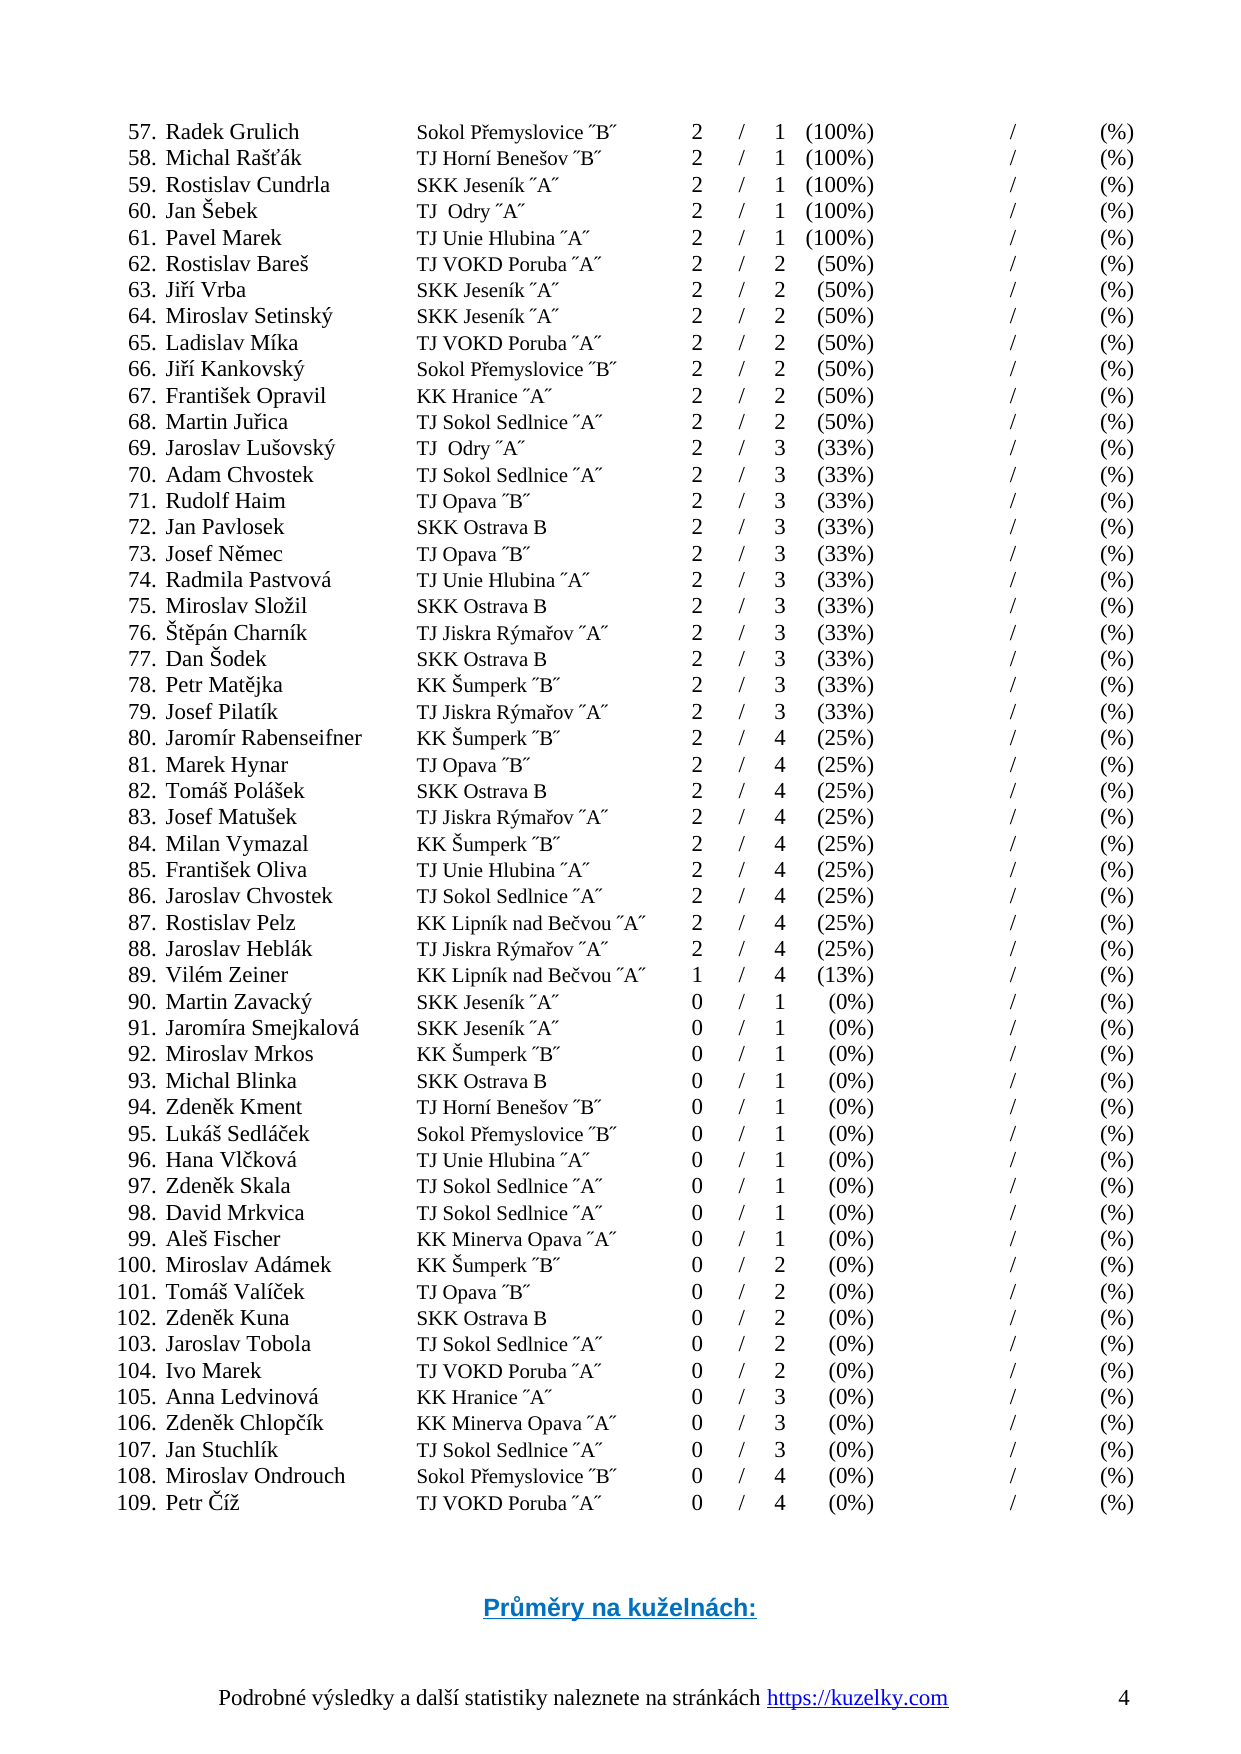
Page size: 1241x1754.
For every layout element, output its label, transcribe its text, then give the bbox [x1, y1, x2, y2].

text 83. Josef Matušek TJ Jiskra Rýmařov ˝A˝ 2 / 4 (25%) / (%) [106, 803, 1134, 830]
text 85. František Oliva TJ Unie Hlubina ˝A˝ 2 / 4 (25%) / (%) [106, 856, 1134, 882]
text 84. Milan Vymazal KK Šumperk ˝B˝ 2 / 4 (25%) / (%) [106, 830, 1134, 856]
text 76. Štěpán Charník TJ Jiskra Rýmařov ˝A˝ 2 / 3 (33%) / (%) [106, 619, 1134, 645]
text 109. Petr Číž TJ VOKD Poruba ˝A˝ 0 / 4 (0%) / (%) [106, 1488, 1134, 1515]
text Průměry na kuželnách: [94, 1593, 1145, 1621]
text 57. Radek Grulich Sokol Přemyslovice ˝B˝ 2 / 1 (100%) / (%) [106, 118, 1134, 144]
text 92. Miroslav Mrkos KK Šumperk ˝B˝ 0 / 1 (0%) / (%) [106, 1041, 1134, 1067]
text 68. Martin Juřica TJ Sokol Sedlnice ˝A˝ 2 / 2 (50%) / (%) [106, 408, 1134, 434]
text 81. Marek Hynar TJ Opava ˝B˝ 2 / 4 (25%) / (%) [106, 751, 1134, 777]
text 107. Jan Stuchlík TJ Sokol Sedlnice ˝A˝ 0 / 3 (0%) / (%) [106, 1436, 1134, 1462]
text 94. Zdeněk Kment TJ Horní Benešov ˝B˝ 0 / 1 (0%) / (%) [106, 1093, 1134, 1119]
text 93. Michal Blinka SKK Ostrava B 0 / 1 (0%) / (%) [106, 1067, 1134, 1093]
text 106. Zdeněk Chlopčík KK Minerva Opava ˝A˝ 0 / 3 (0%) / (%) [106, 1409, 1134, 1436]
text 79. Josef Pilatík TJ Jiskra Rýmařov ˝A˝ 2 / 3 (33%) / (%) [106, 698, 1134, 724]
text 101. Tomáš Valíček TJ Opava ˝B˝ 0 / 2 (0%) / (%) [106, 1278, 1134, 1304]
text 75. Miroslav Složil SKK Ostrava B 2 / 3 (33%) / (%) [106, 592, 1134, 619]
text 66. Jiří Kankovský Sokol Přemyslovice ˝B˝ 2 / 2 (50%) / (%) [106, 355, 1134, 382]
text 100. Miroslav Adámek KK Šumperk ˝B˝ 0 / 2 (0%) / (%) [106, 1251, 1134, 1278]
text 97. Zdeněk Skala TJ Sokol Sedlnice ˝A˝ 0 / 1 (0%) / (%) [106, 1172, 1134, 1199]
text 89. Vilém Zeiner KK Lipník nad Bečvou ˝A˝ 1 / 4 (13%) / (%) [106, 961, 1134, 988]
text 105. Anna Ledvinová KK Hranice ˝A˝ 0 / 3 (0%) / (%) [106, 1383, 1134, 1409]
text 60. Jan Šebek TJ Odry ˝A˝ 2 / 1 (100%) / (%) [106, 197, 1134, 223]
text 58. Michal Rašťák TJ Horní Benešov ˝B˝ 2 / 1 (100%) / (%) [106, 144, 1134, 171]
text 74. Radmila Pastvová TJ Unie Hlubina ˝A˝ 2 / 3 (33%) / (%) [106, 566, 1134, 592]
text 82. Tomáš Polášek SKK Ostrava B 2 / 4 (25%) / (%) [106, 777, 1134, 803]
text 65. Ladislav Míka TJ VOKD Poruba ˝A˝ 2 / 2 (50%) / (%) [106, 329, 1134, 355]
text 63. Jiří Vrba SKK Jeseník ˝A˝ 2 / 2 (50%) / (%) [106, 276, 1134, 303]
text 72. Jan Pavlosek SKK Ostrava B 2 / 3 (33%) / (%) [106, 513, 1134, 540]
text 80. Jaromír Rabenseifner KK Šumperk ˝B˝ 2 / 4 (25%) / (%) [106, 724, 1134, 751]
text 77. Dan Šodek SKK Ostrava B 2 / 3 (33%) / (%) [106, 645, 1134, 672]
text 70. Adam Chvostek TJ Sokol Sedlnice ˝A˝ 2 / 3 (33%) / (%) [106, 461, 1134, 487]
text 73. Josef Němec TJ Opava ˝B˝ 2 / 3 (33%) / (%) [106, 540, 1134, 566]
text 59. Rostislav Cundrla SKK Jeseník ˝A˝ 2 / 1 (100%) / (%) [106, 171, 1134, 197]
text 103. Jaroslav Tobola TJ Sokol Sedlnice ˝A˝ 0 / 2 (0%) / (%) [106, 1330, 1134, 1357]
text 88. Jaroslav Heblák TJ Jiskra Rýmařov ˝A˝ 2 / 4 (25%) / (%) [106, 935, 1134, 961]
text 62. Rostislav Bareš TJ VOKD Poruba ˝A˝ 2 / 2 (50%) / (%) [106, 250, 1134, 276]
text 95. Lukáš Sedláček Sokol Přemyslovice ˝B˝ 0 / 1 (0%) / (%) [106, 1119, 1134, 1146]
text 102. Zdeněk Kuna SKK Ostrava B 0 / 2 (0%) / (%) [106, 1304, 1134, 1330]
text 90. Martin Zavacký SKK Jeseník ˝A˝ 0 / 1 (0%) / (%) [106, 988, 1134, 1014]
text 98. David Mrkvica TJ Sokol Sedlnice ˝A˝ 0 / 1 (0%) / (%) [106, 1199, 1134, 1225]
text 69. Jaroslav Lušovský TJ Odry ˝A˝ 2 / 3 (33%) / (%) [106, 434, 1134, 461]
text 108. Miroslav Ondrouch Sokol Přemyslovice ˝B˝ 0 / 4 (0%) / (%) [106, 1462, 1134, 1488]
text 67. František Opravil KK Hranice ˝A˝ 2 / 2 (50%) / (%) [106, 382, 1134, 408]
text 64. Miroslav Setinský SKK Jeseník ˝A˝ 2 / 2 (50%) / (%) [106, 303, 1134, 329]
text 96. Hana Vlčková TJ Unie Hlubina ˝A˝ 0 / 1 (0%) / (%) [106, 1146, 1134, 1172]
text 61. Pavel Marek TJ Unie Hlubina ˝A˝ 2 / 1 (100%) / (%) [106, 223, 1134, 250]
text 91. Jaromíra Smejkalová SKK Jeseník ˝A˝ 0 / 1 (0%) / (%) [106, 1014, 1134, 1041]
text 104. Ivo Marek TJ VOKD Poruba ˝A˝ 0 / 2 (0%) / (%) [106, 1357, 1134, 1383]
text 78. Petr Matějka KK Šumperk ˝B˝ 2 / 3 (33%) / (%) [106, 672, 1134, 698]
text 99. Aleš Fischer KK Minerva Opava ˝A˝ 0 / 1 (0%) / (%) [106, 1225, 1134, 1251]
text 87. Rostislav Pelz KK Lipník nad Bečvou ˝A˝ 2 / 4 (25%) / (%) [106, 909, 1134, 935]
text 71. Rudolf Haim TJ Opava ˝B˝ 2 / 3 (33%) / (%) [106, 487, 1134, 513]
text 86. Jaroslav Chvostek TJ Sokol Sedlnice ˝A˝ 2 / 4 (25%) / (%) [106, 882, 1134, 909]
